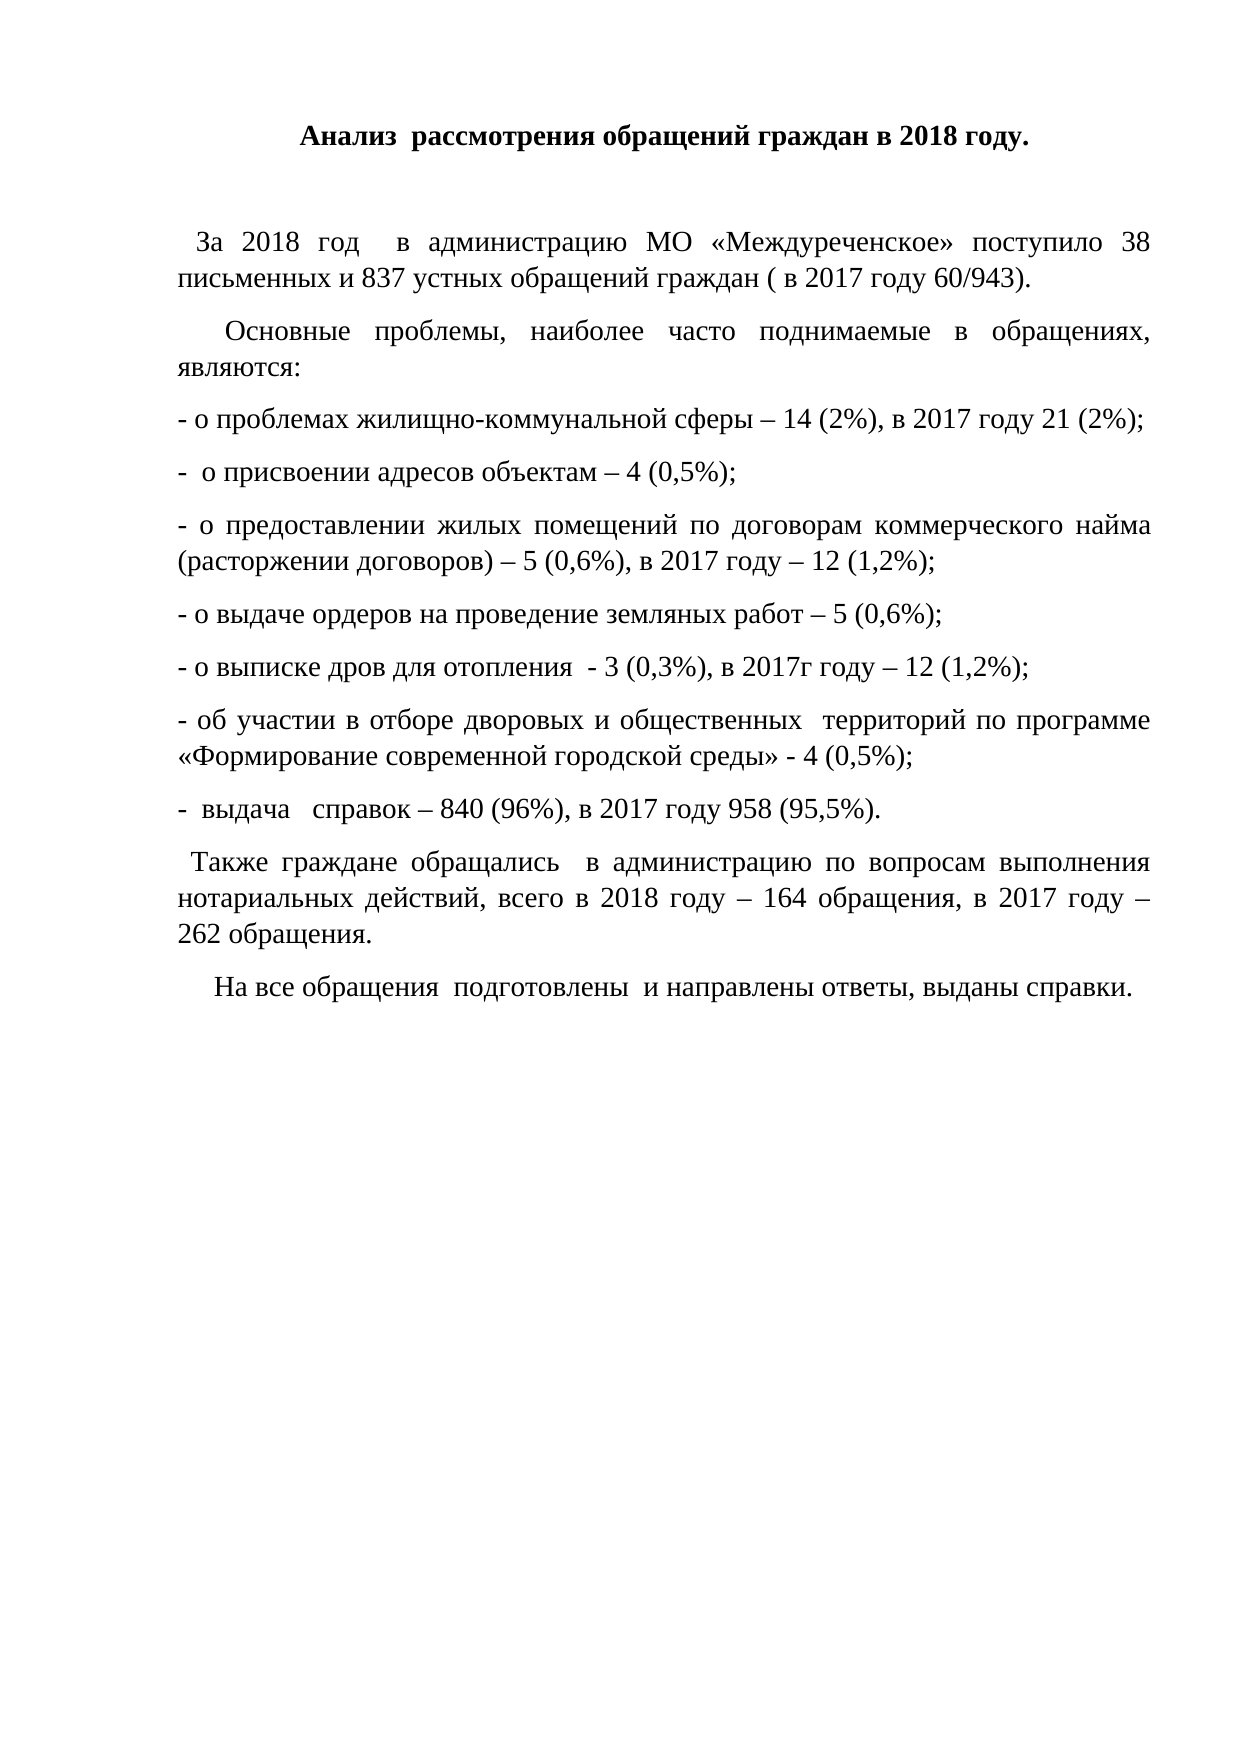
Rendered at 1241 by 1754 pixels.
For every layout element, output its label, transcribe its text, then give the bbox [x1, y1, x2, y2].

text - о предоставлении жилых помещений по договорам коммерческого найма (расторжении договоров) – 5 (0,6%), в 2017 году – 12 (1,2%); [177, 507, 1152, 577]
text Основные проблемы, наиболее часто поднимаемые в обращениях, являются: [177, 313, 1152, 382]
text На все обращения подготовлены и направлены ответы, выданы справки. [177, 969, 1152, 1002]
text Также граждане обращались в администрацию по вопросам выполнения нотариальных действий, всего в 2018 году – 164 обращения, в 2017 году – 262 обращения. [177, 844, 1152, 949]
text - о выдаче ордеров на проведение земляных работ – 5 (0,6%); [177, 596, 1152, 630]
text - выдача справок – 840 (96%), в 2017 году 958 (95,5%). [177, 791, 1152, 824]
text За 2018 год в администрацию МО «Междуреченское» поступило 38 письменных и 837 устных обращений граждан ( в 2017 году 60/943). [177, 224, 1152, 293]
text - об участии в отборе дворовых и общественных территорий по программе «Формирование современной городской среды» - 4 (0,5%); [177, 702, 1152, 772]
text - о присвоении адресов объектам – 4 (0,5%); [177, 454, 1152, 488]
text Анализ рассмотрения обращений граждан в 2018 году. [177, 118, 1152, 152]
text - о проблемах жилищно-коммунальной сферы – 14 (2%), в 2017 году 21 (2%); [177, 402, 1152, 435]
text - о выписке дров для отопления - 3 (0,3%), в 2017г году – 12 (1,2%); [177, 649, 1152, 683]
